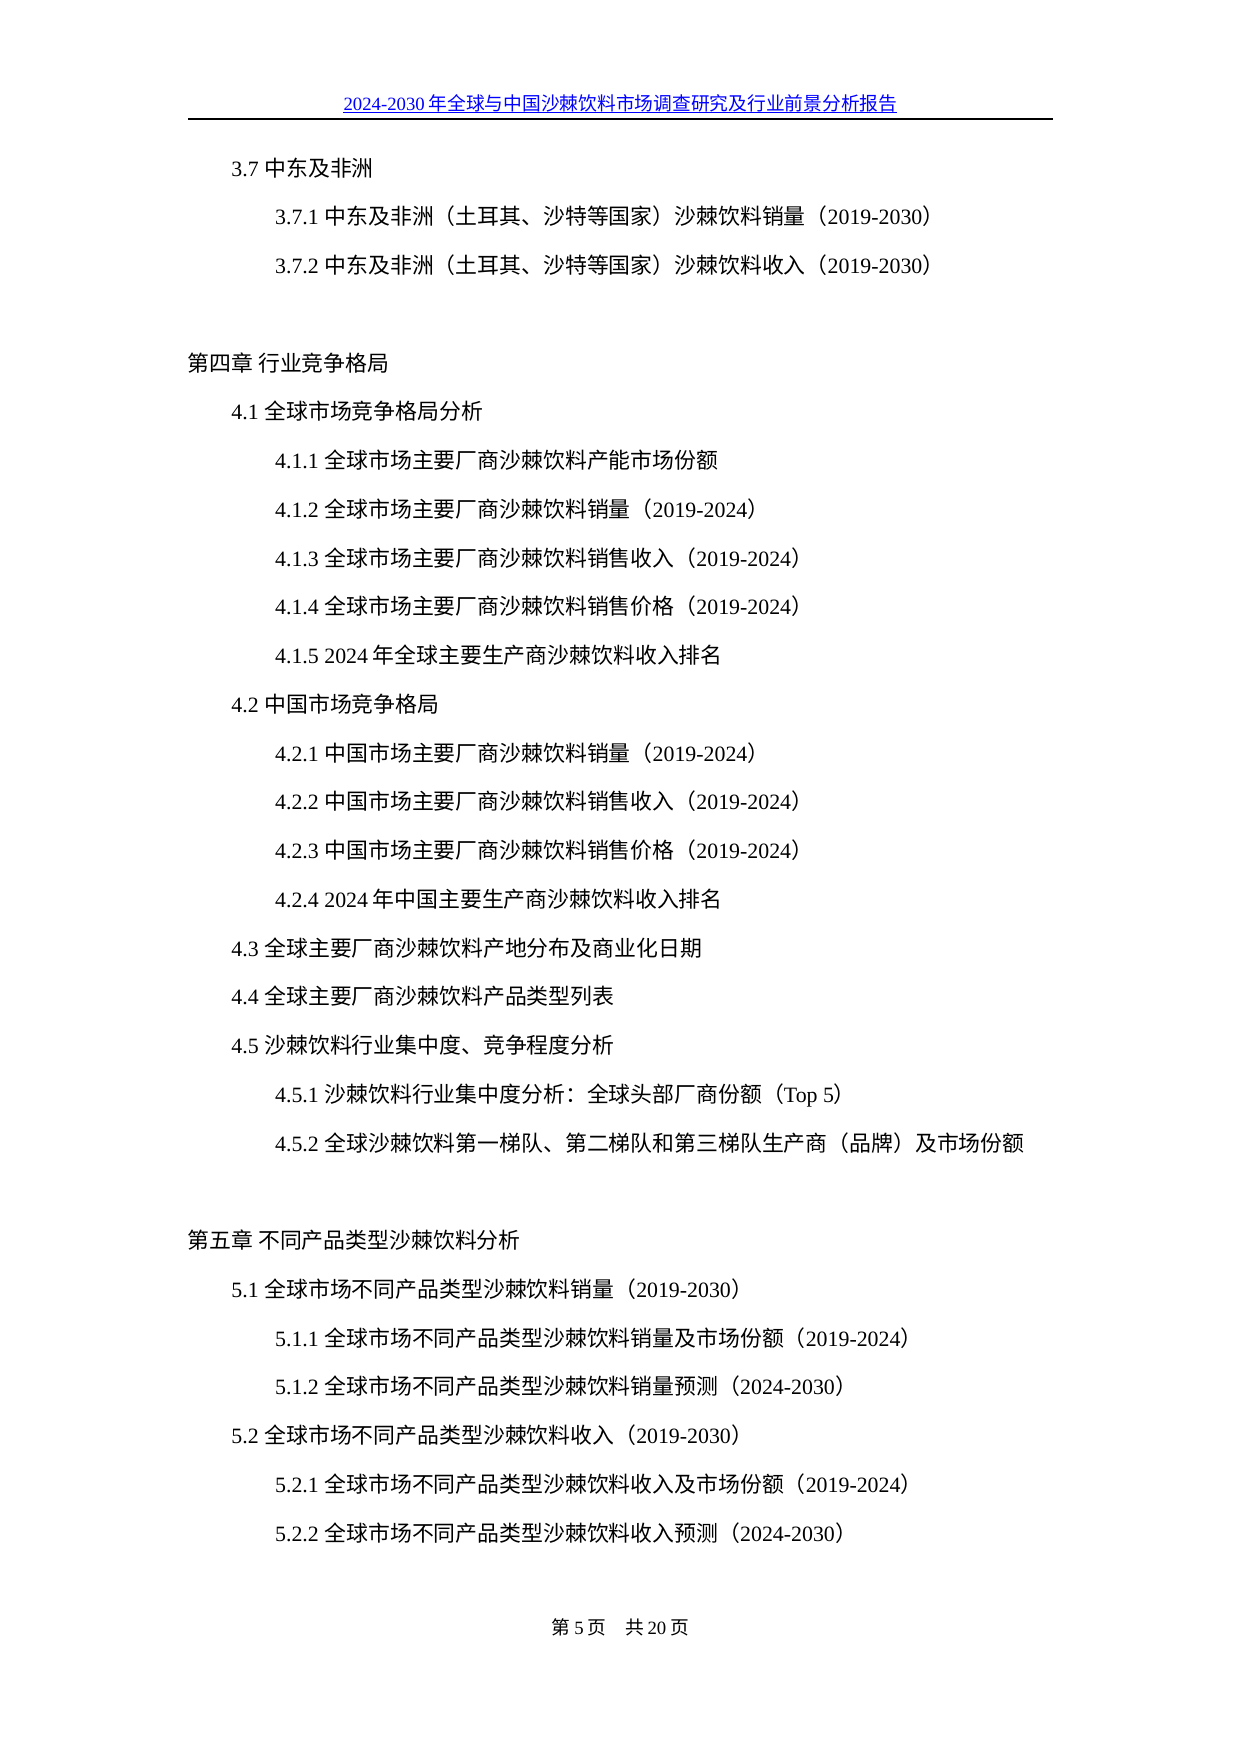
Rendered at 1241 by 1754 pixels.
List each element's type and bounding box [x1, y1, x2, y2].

text [187, 150, 1053, 1548]
